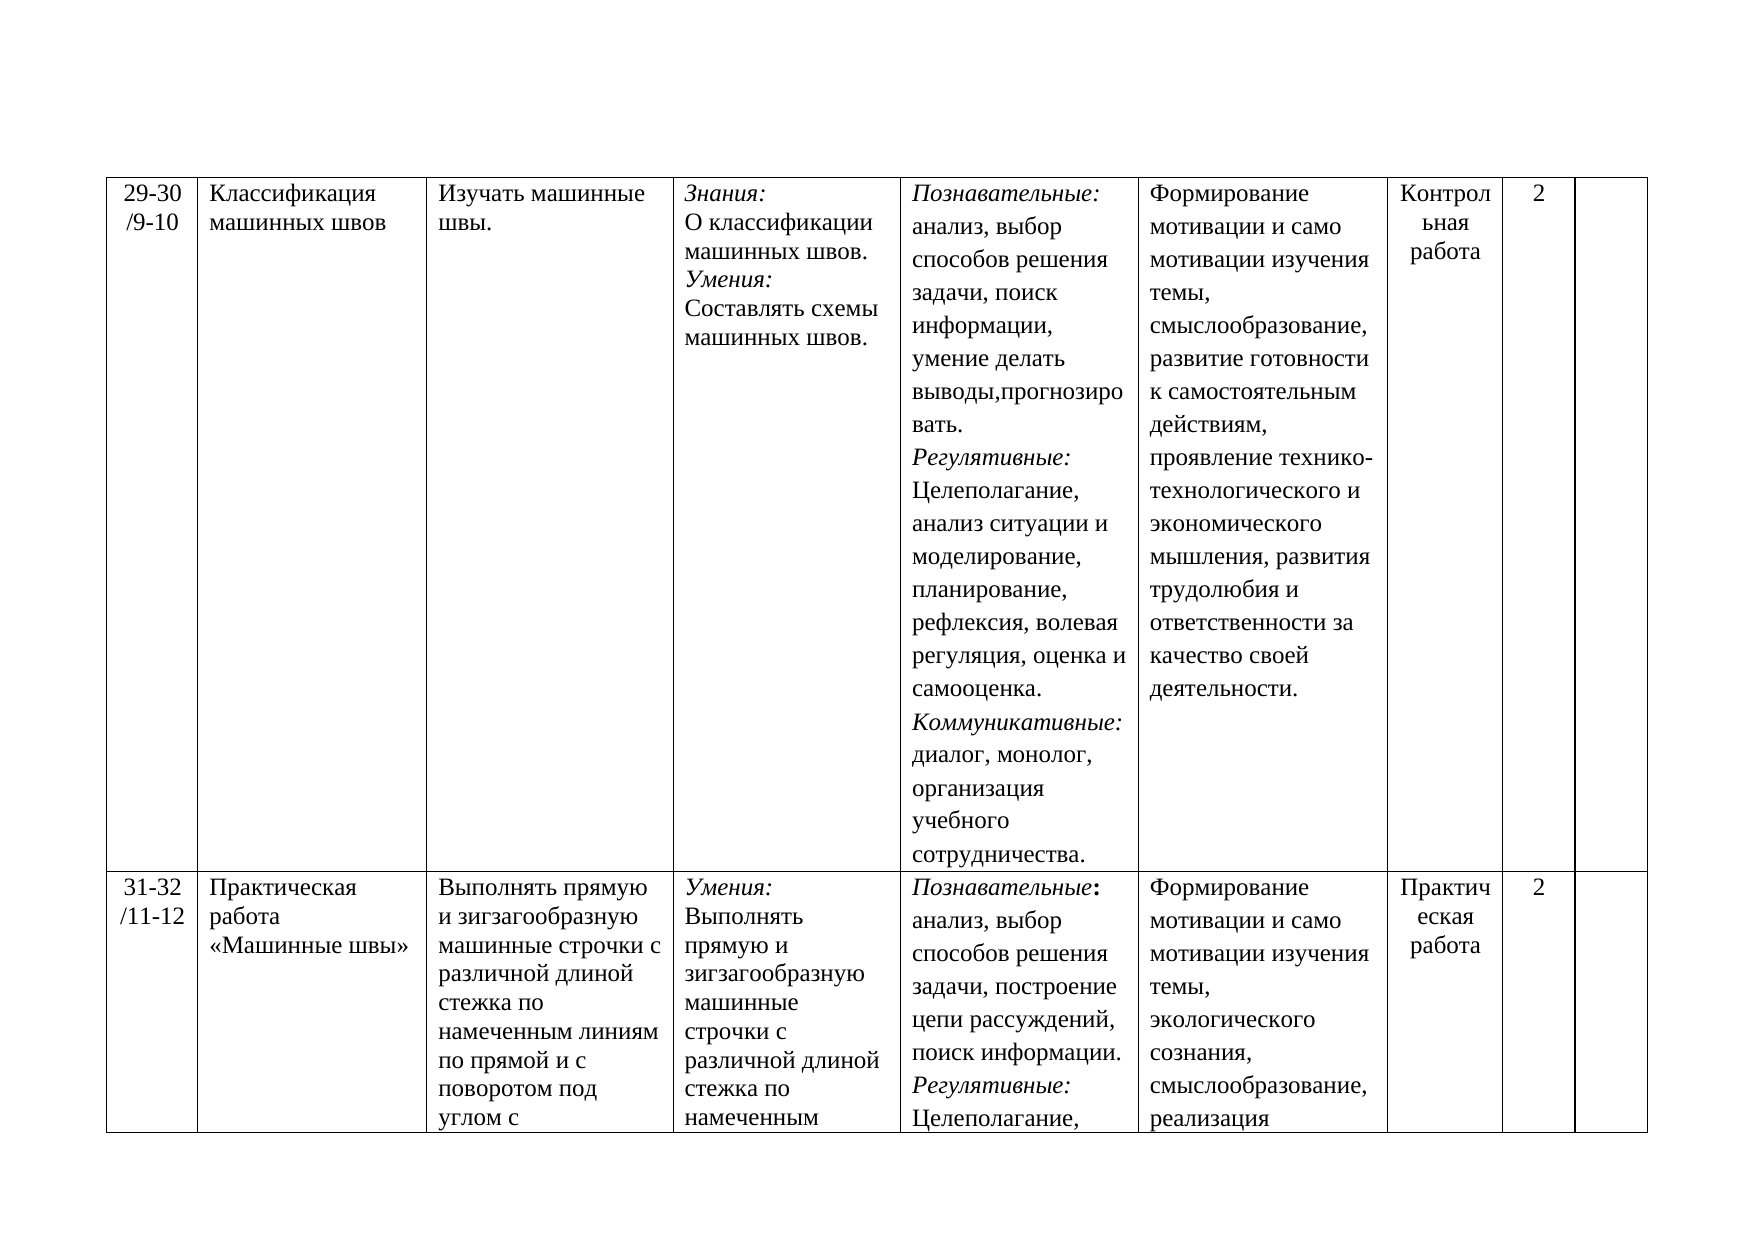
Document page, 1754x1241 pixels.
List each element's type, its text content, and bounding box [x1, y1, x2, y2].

table_cell Контрольная работа [1388, 178, 1502, 871]
table_cell 29-30 /9-10 [107, 178, 197, 871]
table_cell [1576, 178, 1647, 871]
table_cell Знания: О классификации машинных швов. Умения: Составлять схемы машинных швов. [674, 178, 900, 871]
table_cell 2 [1503, 178, 1574, 871]
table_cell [674, 872, 900, 1132]
table_cell 2 [1503, 872, 1574, 1132]
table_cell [901, 872, 1138, 1132]
table_cell Изучать машинные швы. [427, 178, 673, 871]
table_cell Практическая работа [1388, 872, 1502, 1132]
table_cell Формирование мотивации и само мотивации изучения темы, смыслообразование, развитие готовности к самостоятельным действиям, проявление технико-технологического и экономического мышления, развития трудолюбия и ответственности за качество своей деятельности. [1139, 178, 1387, 871]
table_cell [1139, 872, 1387, 1132]
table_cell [198, 872, 426, 1132]
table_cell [427, 872, 673, 1132]
table_cell [1576, 872, 1647, 1132]
table_cell Познавательные: анализ, выбор способов решения задачи, поиск информации, умение делать выводы,прогнозировать. Регулятивные: Целеполагание, анализ ситуации и моделирование, планирование, рефлексия, волевая регуляция, оценка и самооценка. Коммуникативные: диалог, монолог, организация учебного сотрудничества. [901, 178, 1138, 871]
table_cell Классификация машинных швов [198, 178, 426, 871]
table_cell 31-32 /11-12 [107, 872, 197, 1132]
